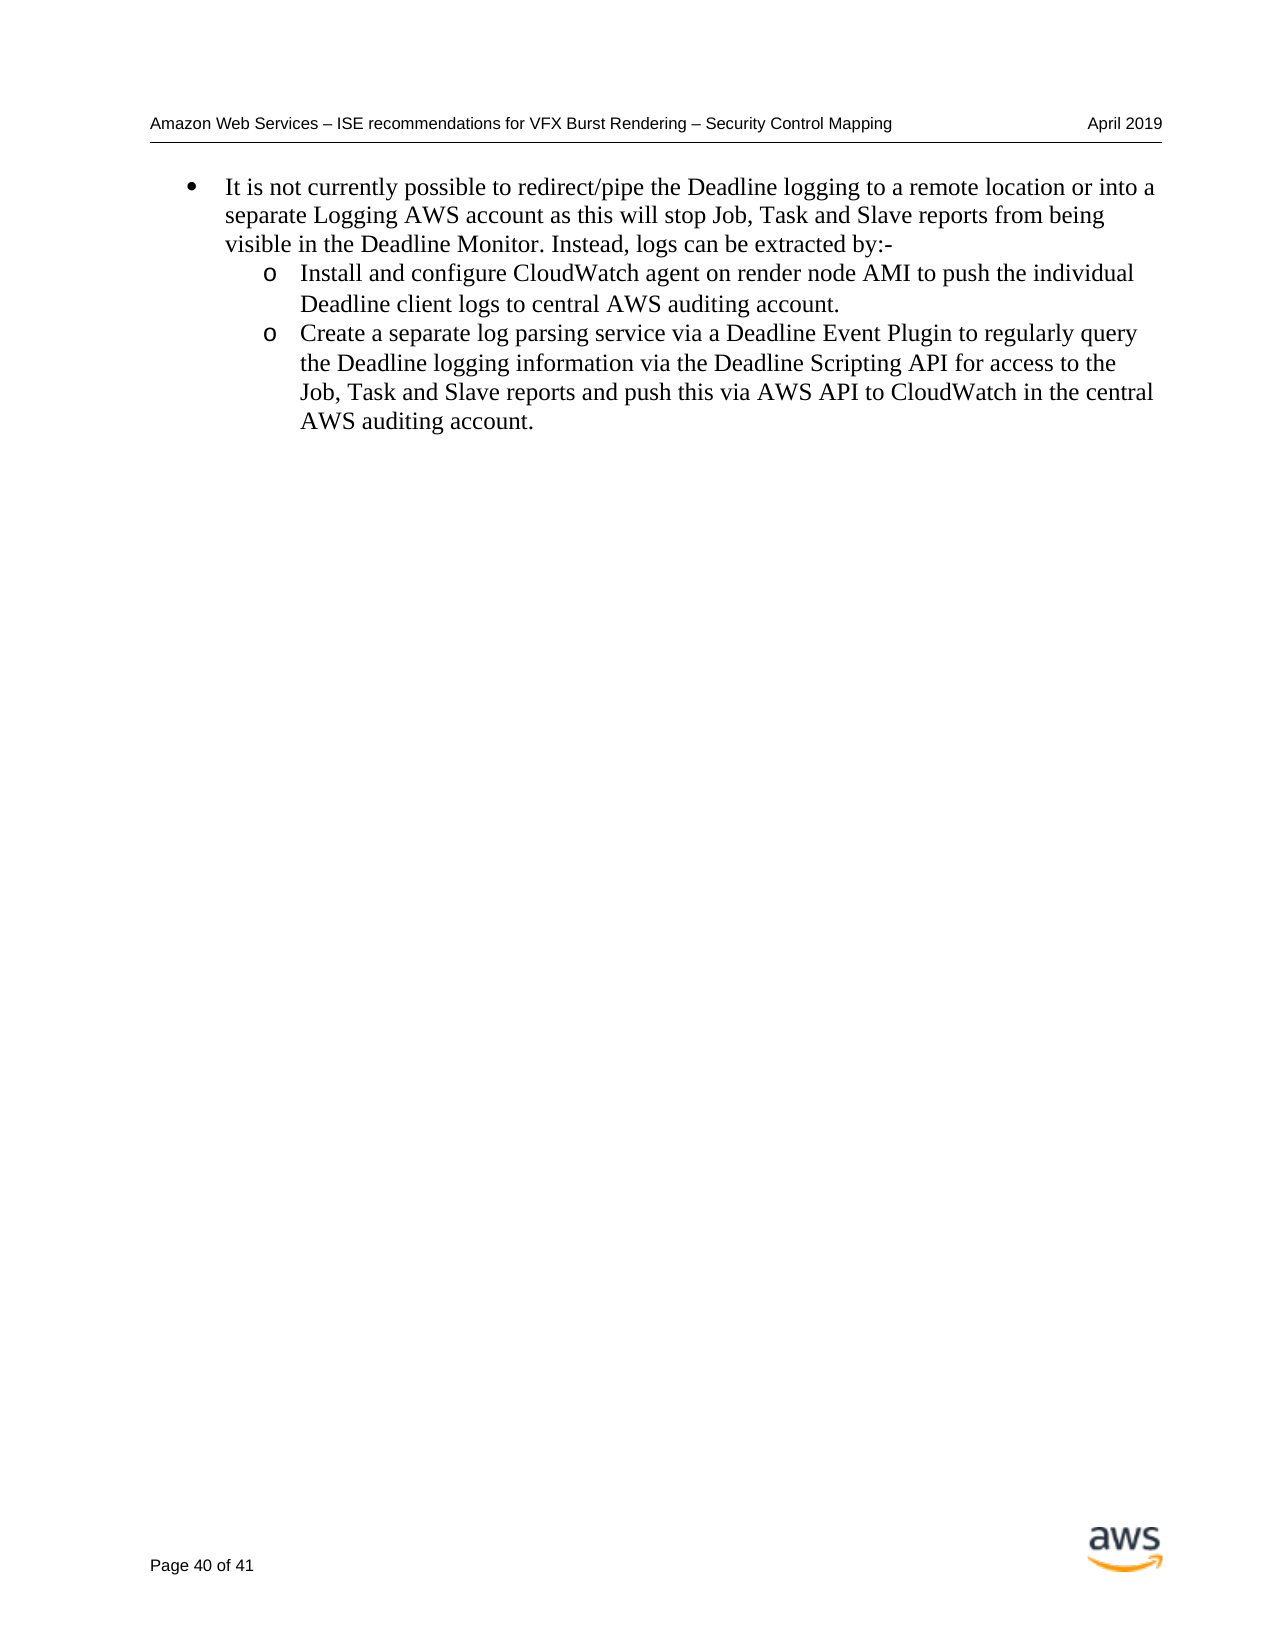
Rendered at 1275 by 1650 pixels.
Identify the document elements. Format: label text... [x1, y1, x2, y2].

list Create a separate log parsing service via a Deadline Event Plugin to regularly query the Deadline logging information via the Deadline Scripting API for access to the Job, Task and Slave reports and push this via AWS API to CloudWatch in the central AWS auditing account. [262, 318, 1162, 435]
list It is not currently possible to redirect/pipe the Deadline logging to a remote location or into a separate Logging AWS account as this will stop Job, Task and Slave reports from being visible in the Deadline Monitor. Instead, logs can be extracted by:- [187, 172, 1162, 258]
picture [1087, 1527, 1163, 1572]
list Install and configure CloudWatch agent on render node AMI to push the individual Deadline client logs to central AWS auditing account. [262, 258, 1162, 318]
